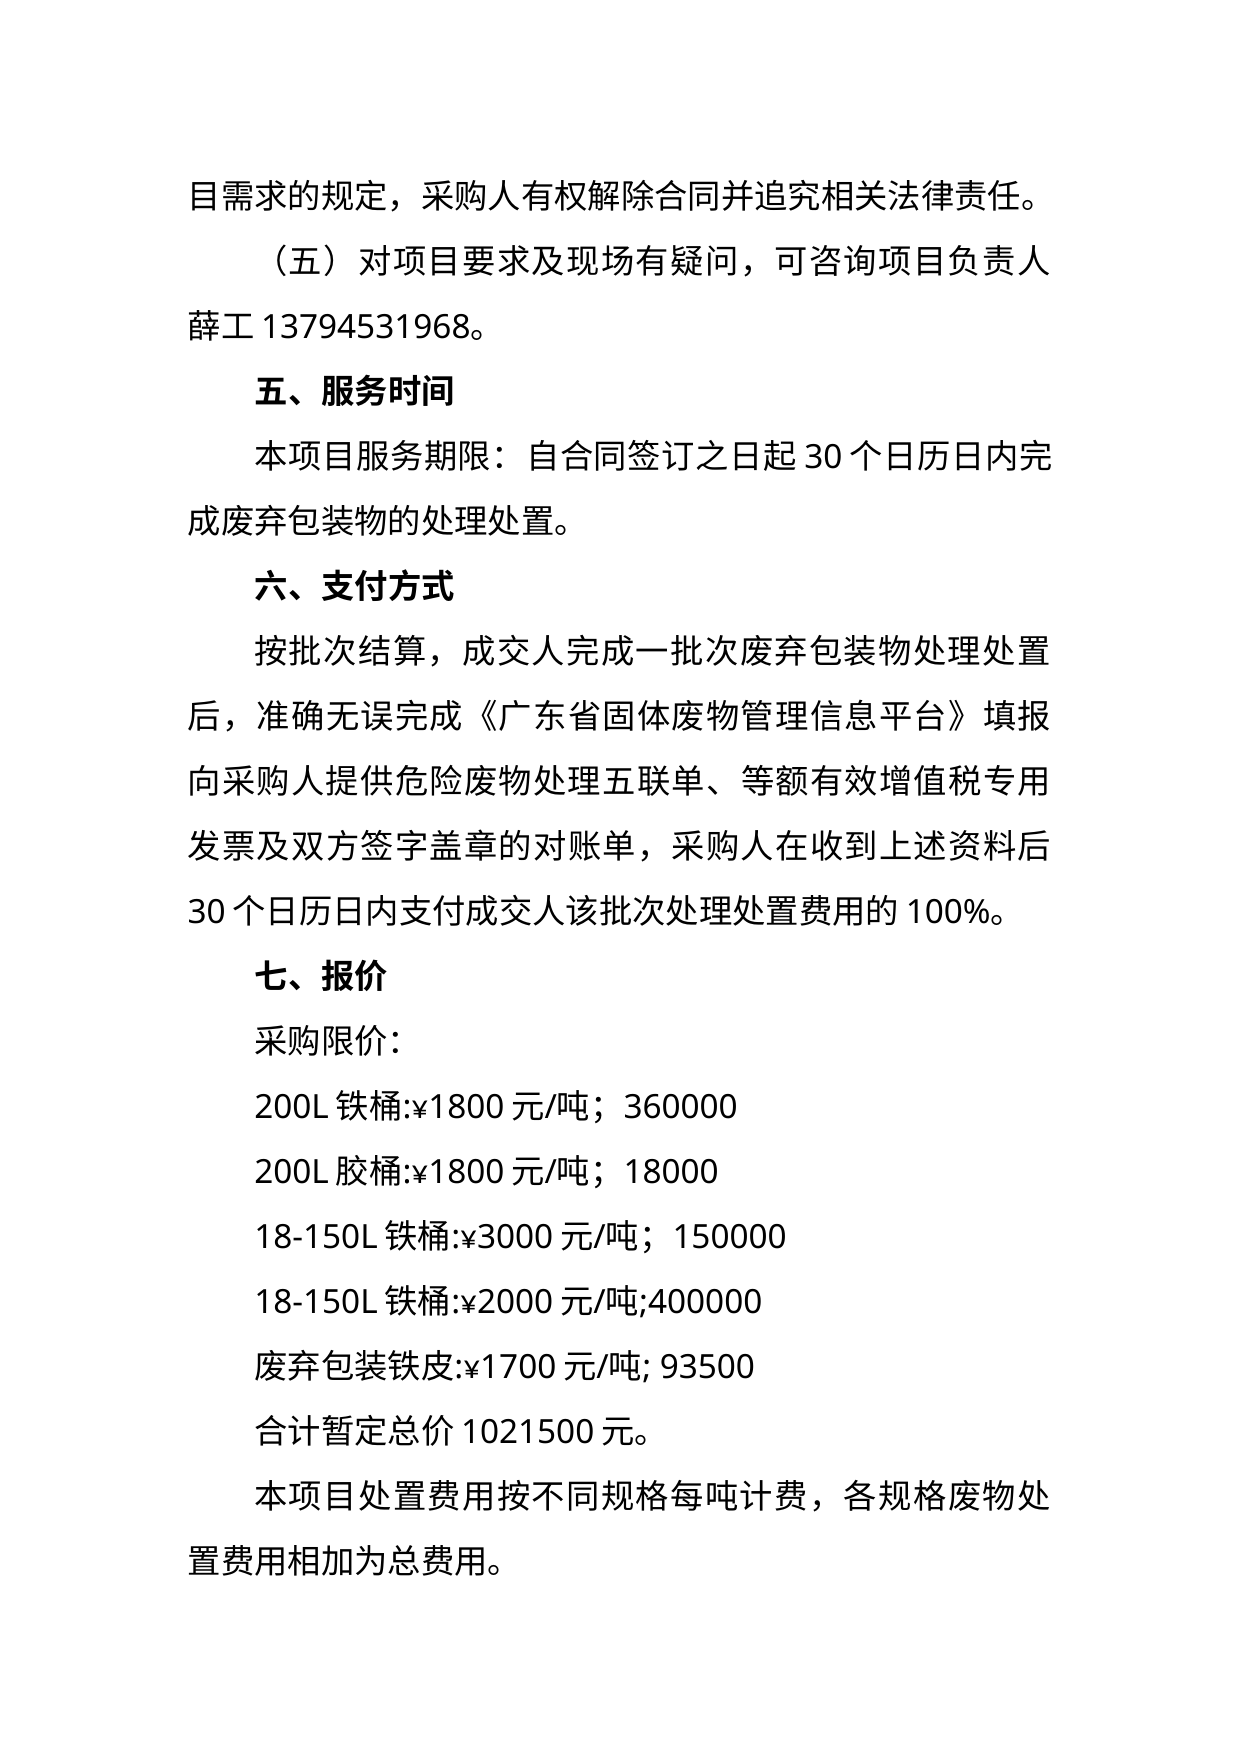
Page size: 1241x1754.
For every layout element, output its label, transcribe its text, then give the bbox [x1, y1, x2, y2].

text （五）对项目要求及现场有疑问，可咨询项目负责人薛工13794531968。 [187, 227, 1053, 357]
text 合计暂定总价1021500元。 [187, 1397, 1053, 1462]
text 废弃包装铁皮:¥1700元/吨; 93500 [187, 1332, 1053, 1397]
text 本项目处置费用按不同规格每吨计费，各规格废物处置费用相加为总费用。 [187, 1462, 1053, 1592]
text 18-150L铁桶:¥2000元/吨;400000 [187, 1267, 1053, 1332]
text 五、服务时间 [187, 357, 1053, 422]
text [187, 162, 1053, 227]
text 六、支付方式 [187, 552, 1053, 617]
text 采购限价： [187, 1007, 1053, 1072]
text 200L胶桶:¥1800元/吨；18000 [187, 1137, 1053, 1202]
text 18-150L铁桶:¥3000元/吨；150000 [187, 1202, 1053, 1267]
text 七、报价 [187, 942, 1053, 1007]
text 200L铁桶:¥1800元/吨；360000 [187, 1072, 1053, 1137]
text 本项目服务期限：自合同签订之日起30个日历日内完成废弃包装物的处理处置。 [187, 422, 1053, 552]
text 按批次结算，成交人完成一批次废弃包装物处理处置后，准确无误完成《广东省固体废物管理信息平台》填报，向采购人提供危险废物处理五联单、等额有效增值税专用发票及双方签字盖章的对账单，采购人在收到上述资料后30个日历日内支付成交人该批次处理处置费用的100%。 [187, 617, 1053, 942]
